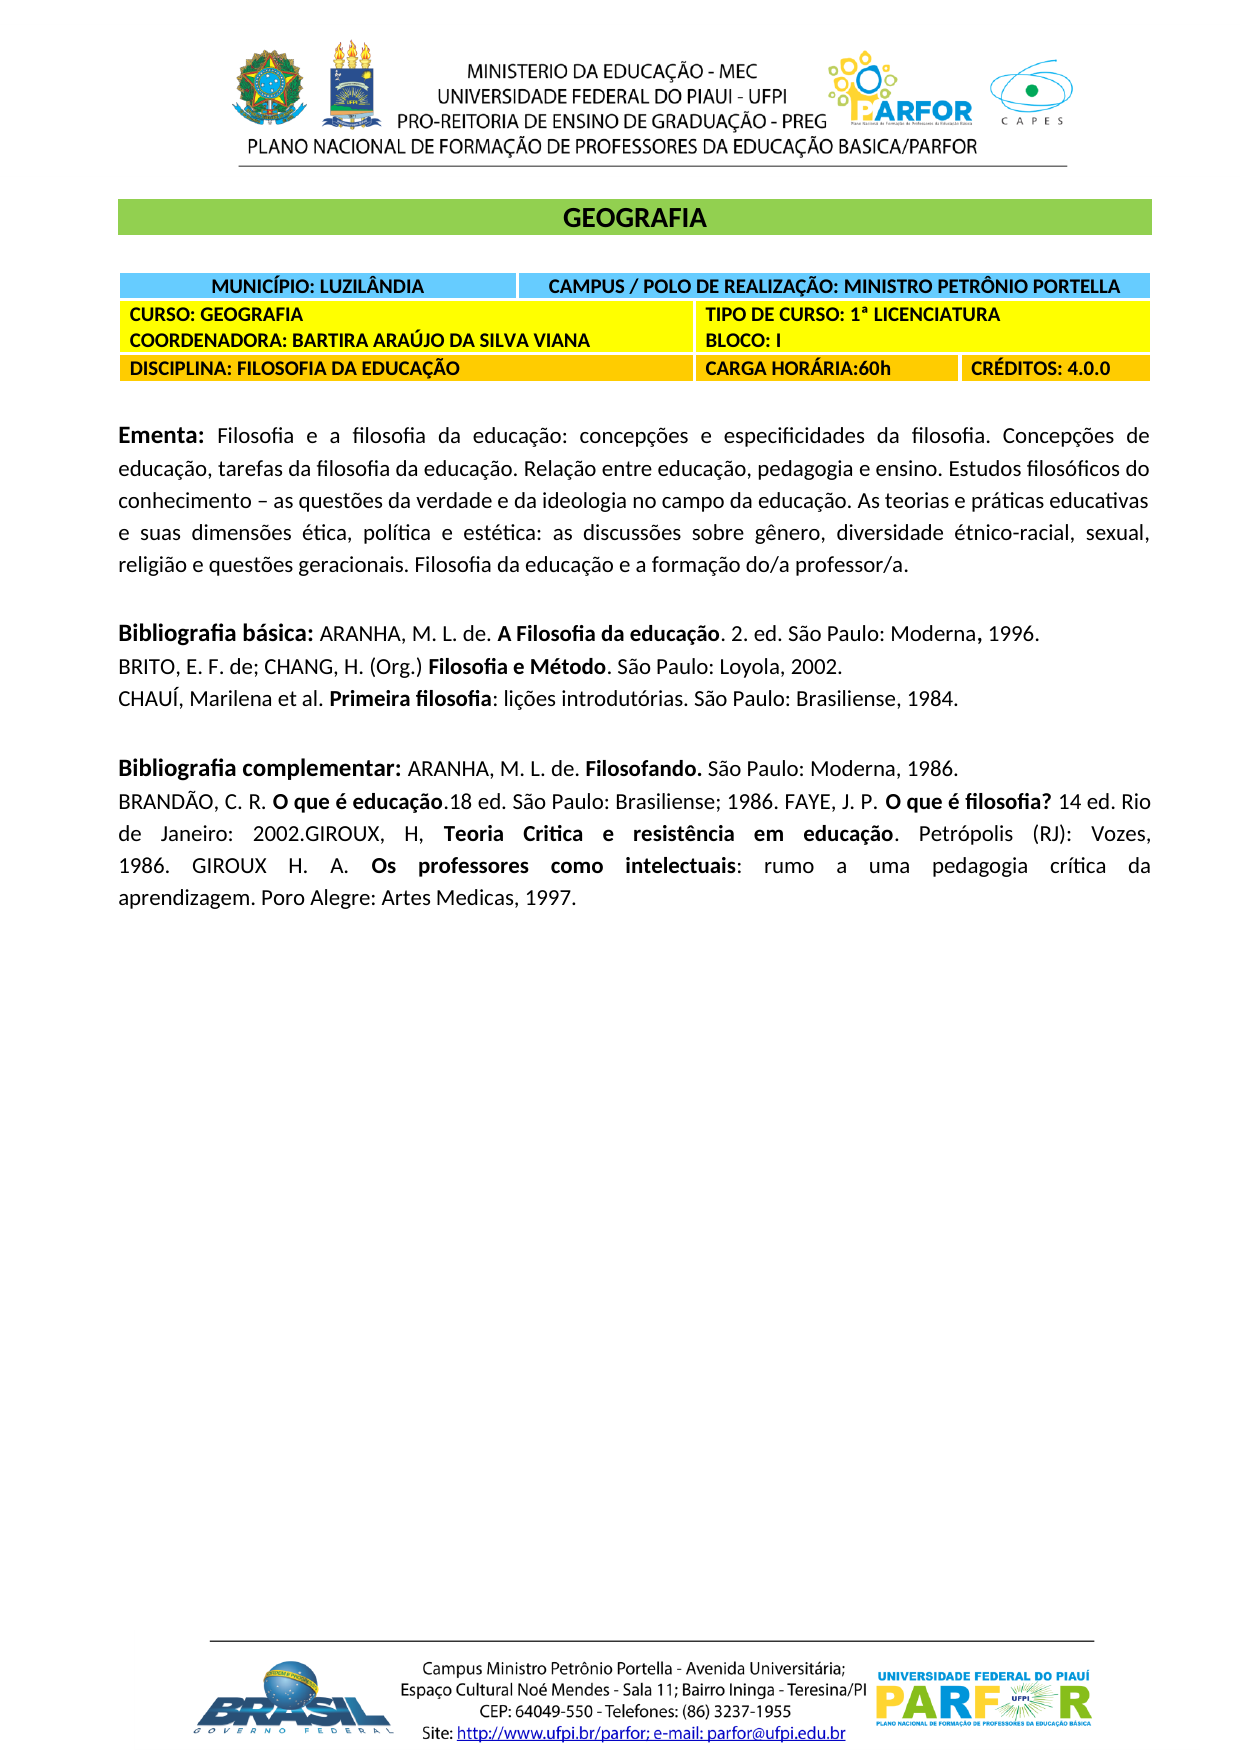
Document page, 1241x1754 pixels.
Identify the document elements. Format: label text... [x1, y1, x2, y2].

text BRANDÃO, C. R. O que é educação.18 ed. São Paulo: Brasiliense; 1986. FAYE, J. P. O que é filosofia? 14 ed. Rio de Janeiro: 2002.GIROUX, H, Teoria Critica e resistência em educação. Petrópolis (RJ): Vozes, 1986. GIROUX H. A. Os professores como intelectuais: rumo a uma pedagogia crítica da aprendizagem. Poro Alegre: Artes Medicas, 1997. [118, 787, 1152, 911]
text BRITO, E. F. de; CHANG, H. (Org.) Filosofia e Método. São Paulo: Loyola, 2002. [118, 652, 1211, 680]
table_cell CURSO: GEOGRAFIA COORDENADORA: BARTIRA ARAÚJO DA SILVA VIANA [120, 301, 693, 352]
text Bibliografia básica: ARANHA, M. L. de. A Filosofia da educação. 2. ed. São Paulo: Moderna, 1996. [118, 617, 1211, 648]
text CHAUÍ, Marilena et al. Primeira filosofia: lições introdutórias. São Paulo: Brasiliense, 1984. [118, 684, 1211, 713]
text Bibliografia complementar: ARANHA, M. L. de. Filosofando. São Paulo: Moderna, 1986. [118, 752, 1211, 782]
picture [134, 1630, 1200, 1750]
table_cell DISCIPLINA: FILOSOFIA DA EDUCAÇÃO [120, 355, 693, 381]
text Ementa: Filosofia e a filosofia da educação: concepções e especificidades da filosofia. Concepções de educação, tarefas da filosofia da educação. Relação entre educação, pedagogia e ensino. Estudos filosóficos do conhecimento – as questões da verdade e da ideologia no campo da educação. As teorias e práticas educativas e suas dimensões ética, política e estética: as discussões sobre gênero, diversidade étnico-racial, sexual, religião e questões geracionais. Filosofia da educação e a formação do/a professor/a. [118, 419, 1152, 578]
picture [0, 24, 1241, 177]
text GEOGRAFIA [118, 199, 1152, 235]
table_header CAMPUS / POLO DE REALIZAÇÃO: MINISTRO PETRÔNIO PORTELLA [519, 273, 844, 298]
table_cell CRÉDITOS: 4.0.0 [962, 355, 1150, 381]
table_cell TIPO DE CURSO: 1ª LICENCIATURA BLOCO: I [696, 301, 1150, 352]
table_header MUNICÍPIO: LUZILÂNDIA [120, 273, 516, 298]
table_cell CARGA HORÁRIA:60h [696, 355, 958, 381]
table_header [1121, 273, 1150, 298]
